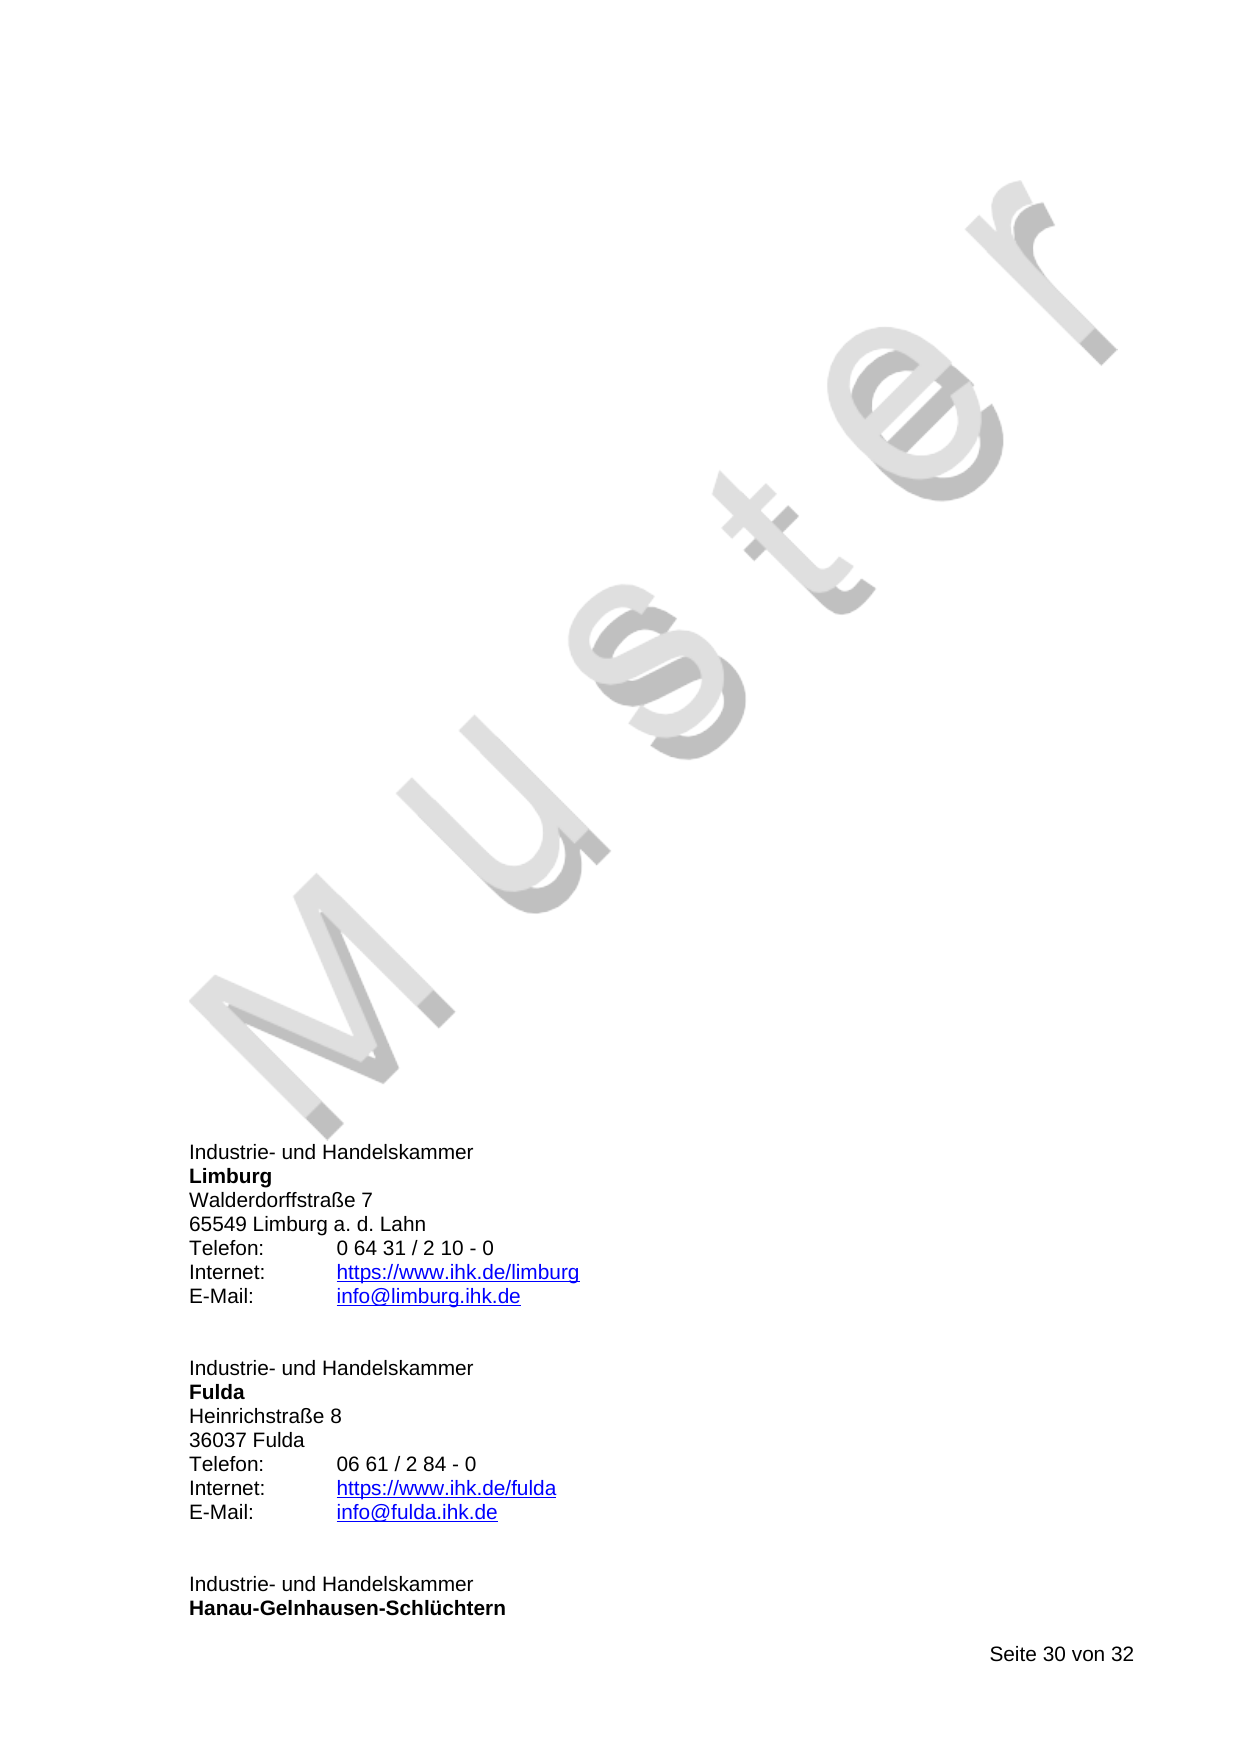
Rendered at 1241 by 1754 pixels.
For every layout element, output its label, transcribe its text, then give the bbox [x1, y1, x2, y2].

text Telefon: 0 64 31 / 2 10 - 0 [189, 1236, 1134, 1260]
text Industrie- und Handelskammer [189, 1571, 1134, 1595]
text Internet: https://www.ihk.de/limburg [189, 1260, 1134, 1284]
text Walderdorffstraße 7 [189, 1188, 1134, 1212]
text Hanau-Gelnhausen-Schlüchtern [189, 1595, 1134, 1619]
text Limburg [189, 1164, 1134, 1188]
text Heinrichstraße 8 [189, 1404, 1134, 1428]
text Telefon: 06 61 / 2 84 - 0 [189, 1452, 1134, 1476]
text Fulda [189, 1380, 1134, 1404]
text Industrie- und Handelskammer [189, 1356, 1134, 1380]
text E-Mail: info@fulda.ihk.de [189, 1499, 1134, 1523]
text 65549 Limburg a. d. Lahn [189, 1212, 1134, 1236]
text Internet: https://www.ihk.de/fulda [189, 1476, 1134, 1499]
text E-Mail: info@limburg.ihk.de [189, 1284, 1134, 1308]
text 36037 Fulda [189, 1428, 1134, 1452]
text Industrie- und Handelskammer [189, 1140, 1134, 1164]
